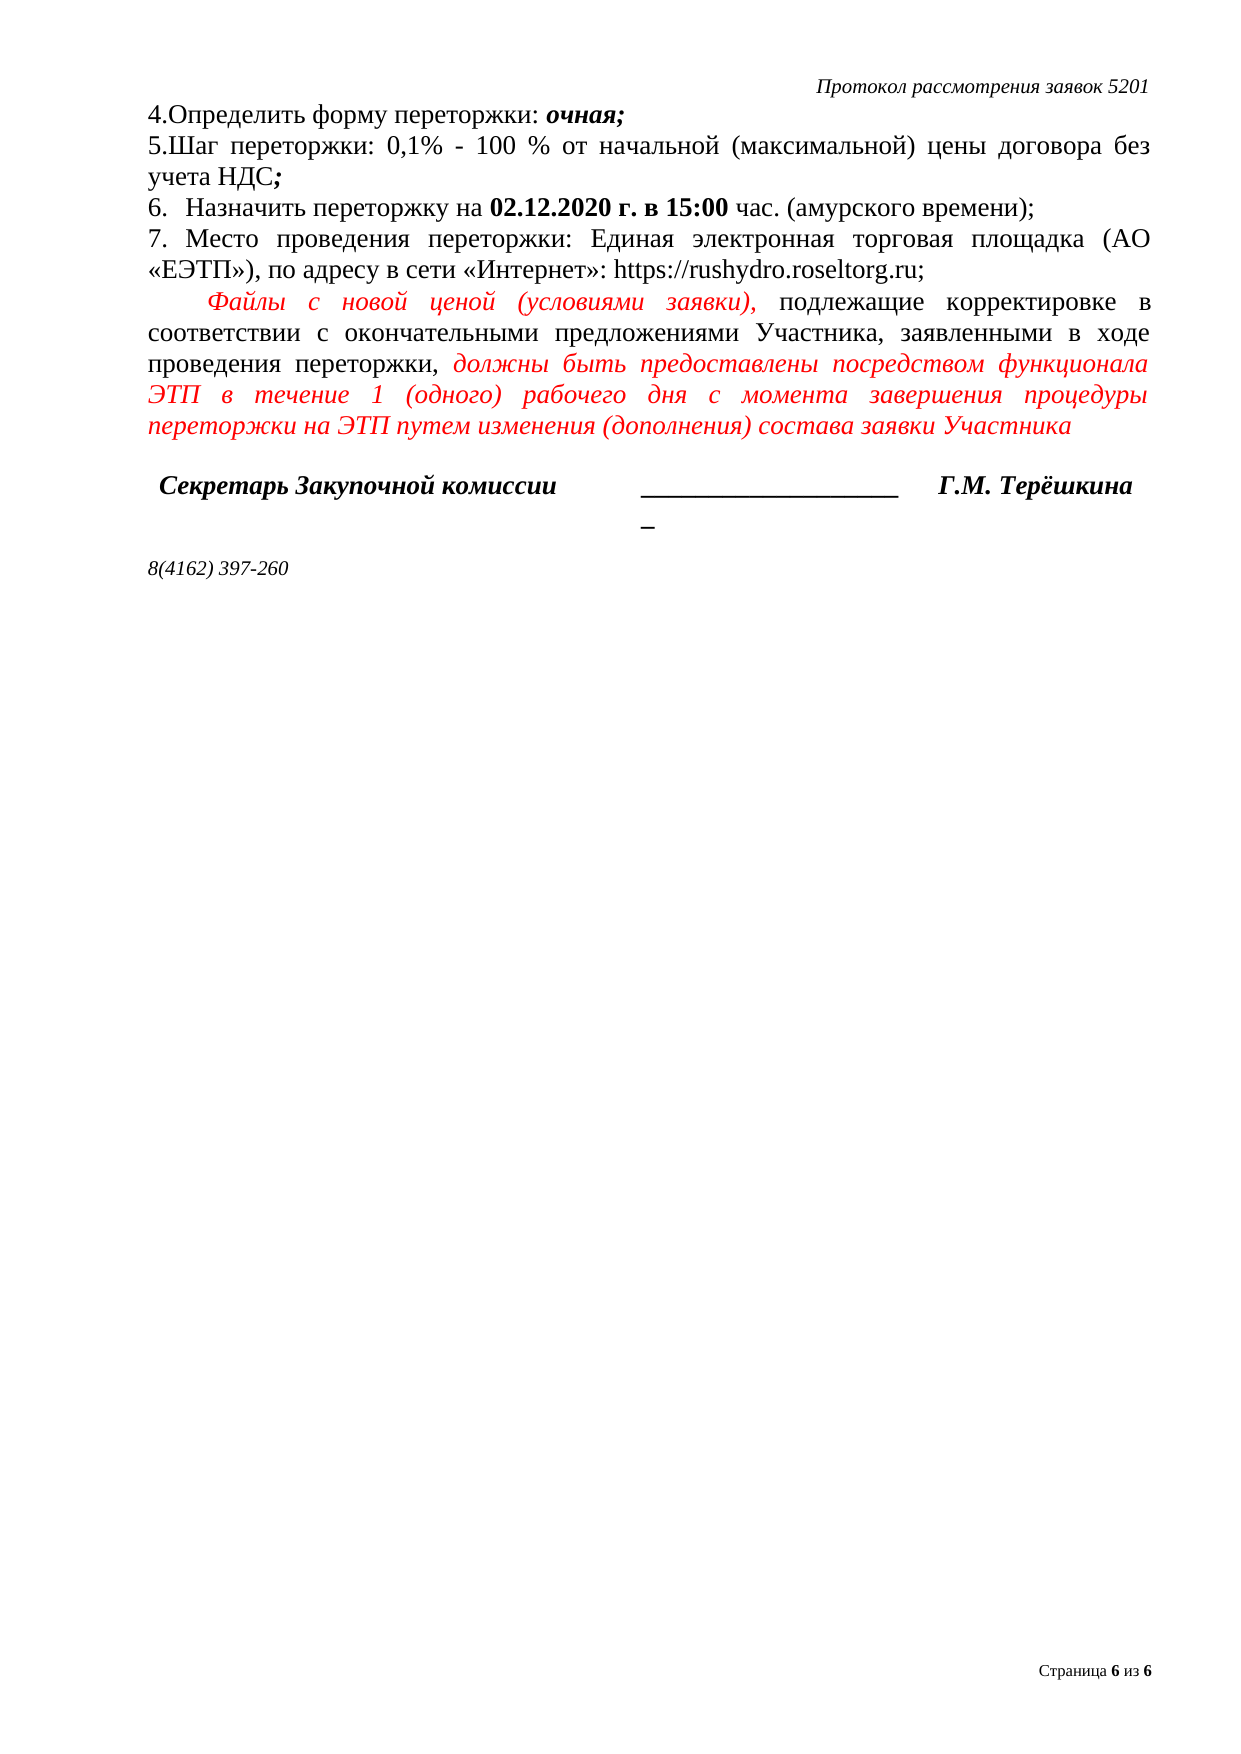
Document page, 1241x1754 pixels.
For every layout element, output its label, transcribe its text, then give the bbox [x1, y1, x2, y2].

list Место проведения переторжки: Единая электронная торговая площадка (АО «ЕЭТП»), по адресу в сети «Интернет»: https://rushydro.roseltorg.ru; [148, 222, 1152, 285]
table_header ____________________ [631, 469, 927, 532]
list 4.Определить форму переторжки: очная; [148, 98, 1152, 129]
table_header Секретарь Закупочной комиссии [148, 469, 631, 532]
list Назначить переторжку на 02.12.2020 г. в 15:00 час. (амурского времени); [148, 191, 1152, 222]
text Файлы с новой ценой (условиями заявки), подлежащие корректировке в соответствии с окончательными предложениями Участника, заявленными в ходе проведения переторжки, должны быть предоставлены посредством функционала ЭТП в течение 1 (одного) рабочего дня с момента завершения процедуры переторжки на ЭТП путем изменения (дополнения) состава заявки Участника [148, 285, 1152, 441]
text 8(4162) 397-260 [148, 556, 1152, 580]
list 5.Шаг переторжки: 0,1% - 100 % от начальной (максимальной) цены договора без учета НДС; [148, 129, 1152, 191]
table_header Г.М. Терёшкина [927, 469, 1170, 532]
